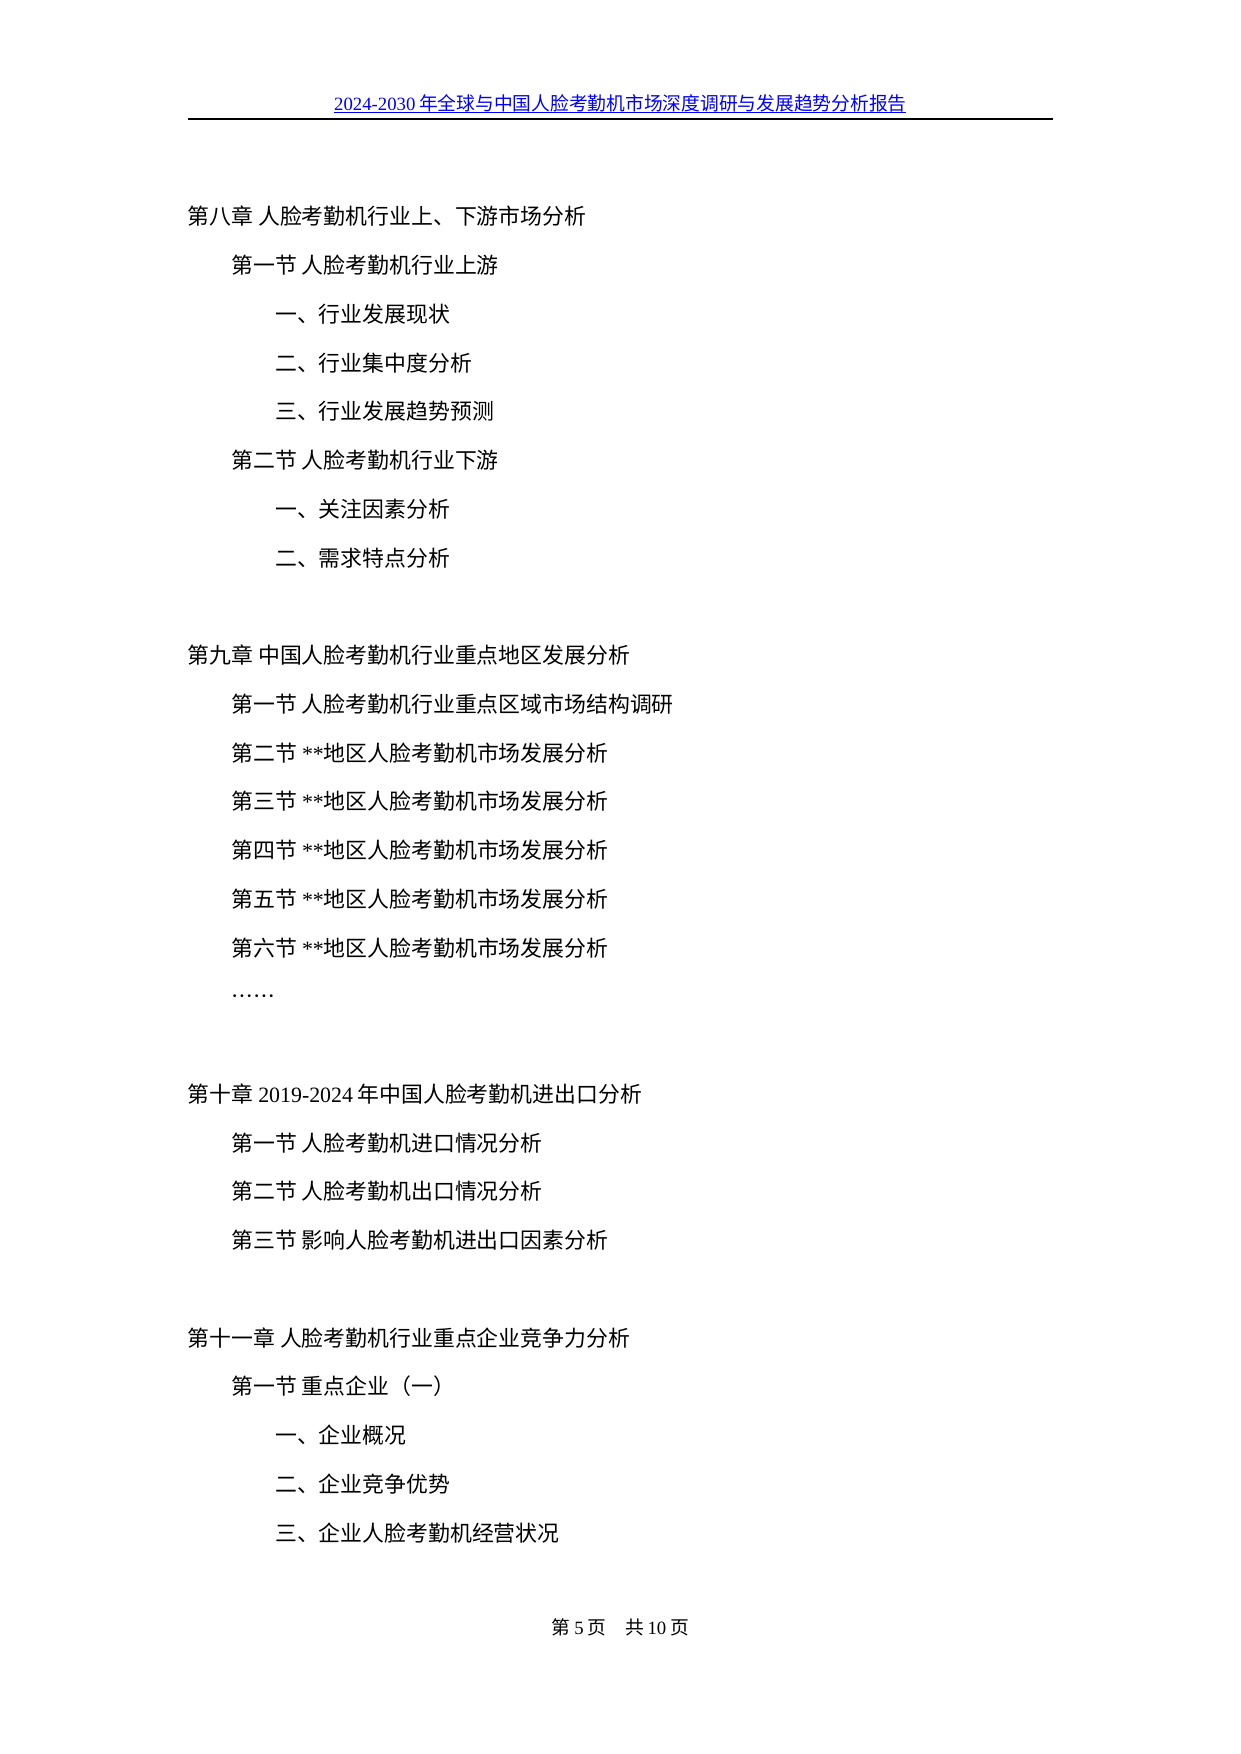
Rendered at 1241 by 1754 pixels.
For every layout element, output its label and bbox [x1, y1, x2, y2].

text [187, 150, 1053, 1548]
